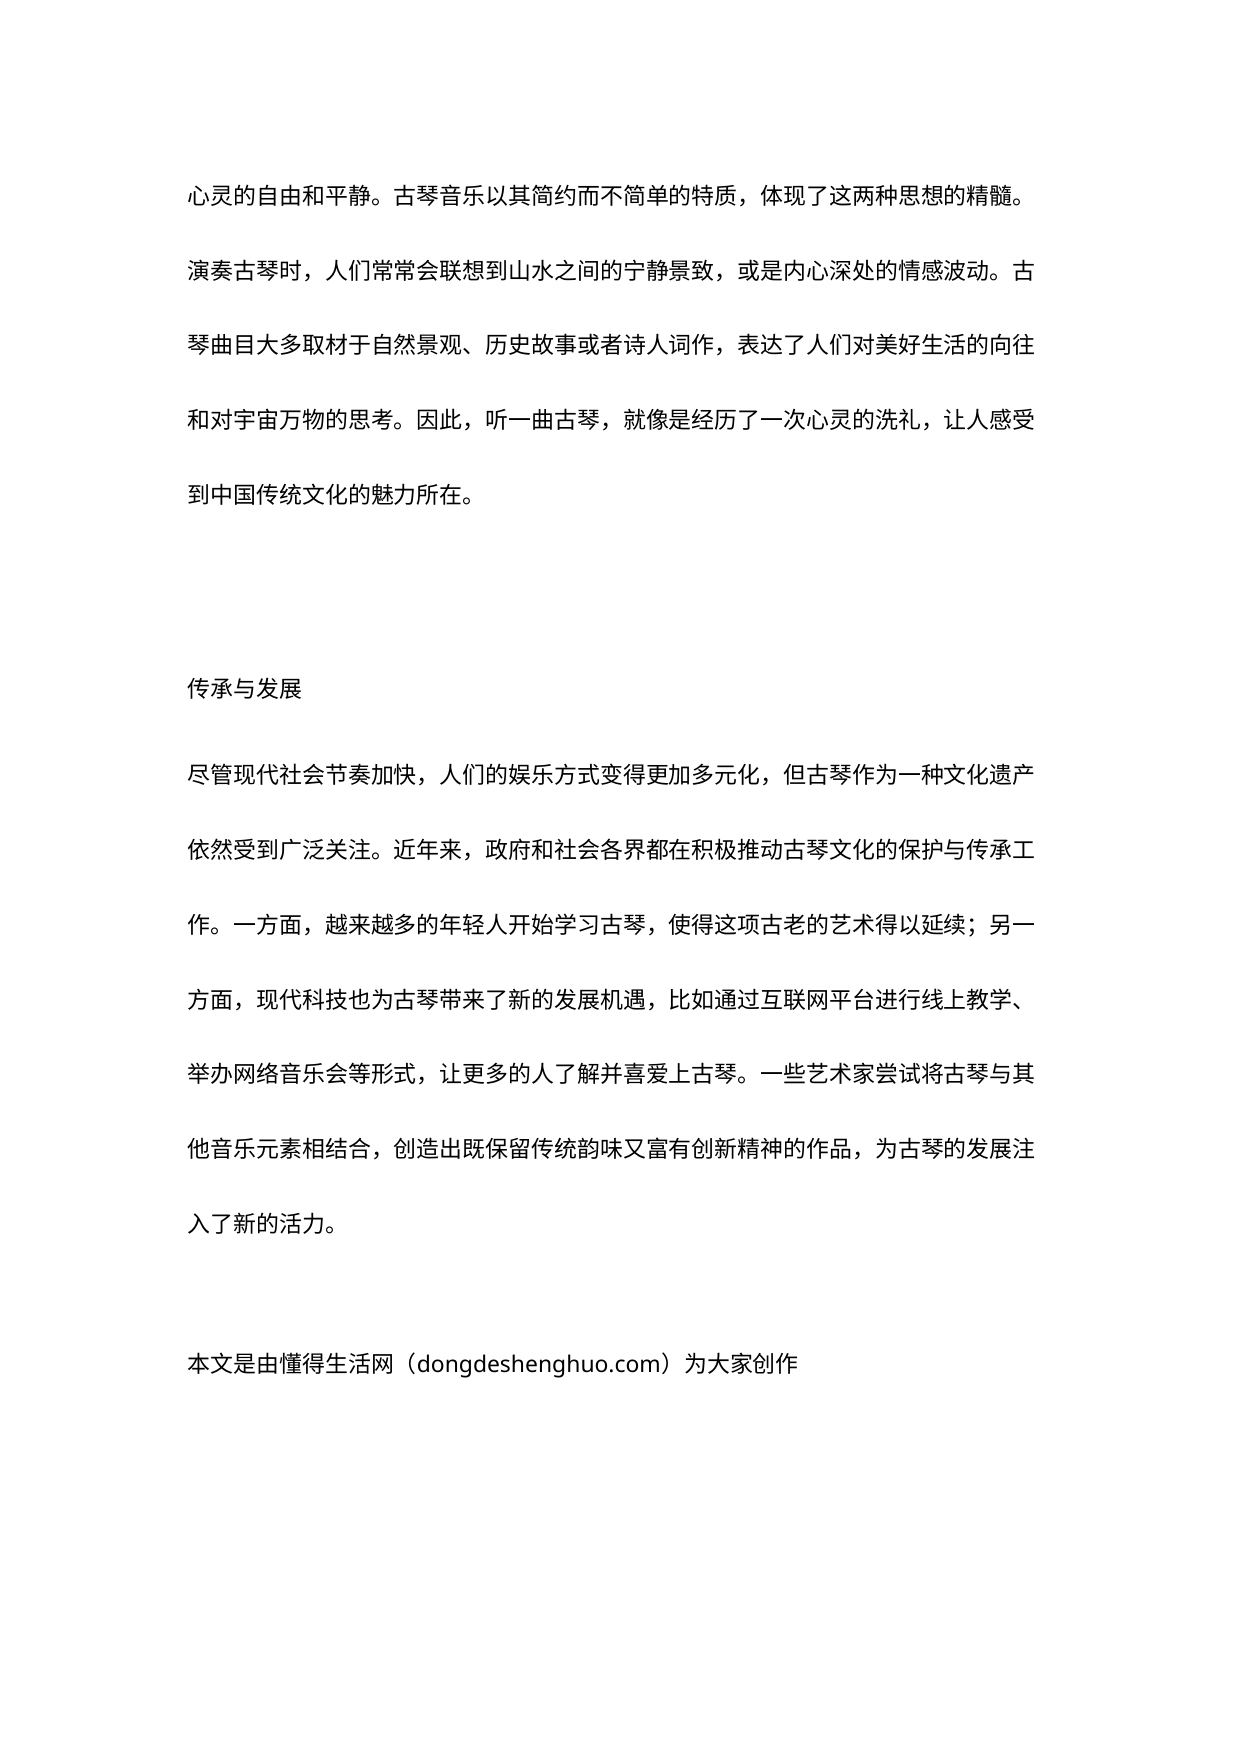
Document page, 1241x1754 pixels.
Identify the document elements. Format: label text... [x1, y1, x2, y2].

text 传承与发展 [187, 655, 1053, 720]
text 尽管现代社会节奏加快，人们的娱乐方式变得更加多元化，但古琴作为一种文化遗产依然受到广泛关注。近年来，政府和社会各界都在积极推动古琴文化的保护与传承工作。一方面，越来越多的年轻人开始学习古琴，使得这项古老的艺术得以延续；另一方面，现代科技也为古琴带来了新的发展机遇，比如通过互联网平台进行线上教学、举办网络音乐会等形式，让更多的人了解并喜爱上古琴。一些艺术家尝试将古琴与其他音乐元素相结合，创造出既保留传统韵味又富有创新精神的作品，为古琴的发展注入了新的活力。 [187, 742, 1053, 1255]
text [187, 162, 1053, 526]
text 本文是由懂得生活网（dongdeshenghuo.com）为大家创作 [187, 1330, 1053, 1395]
